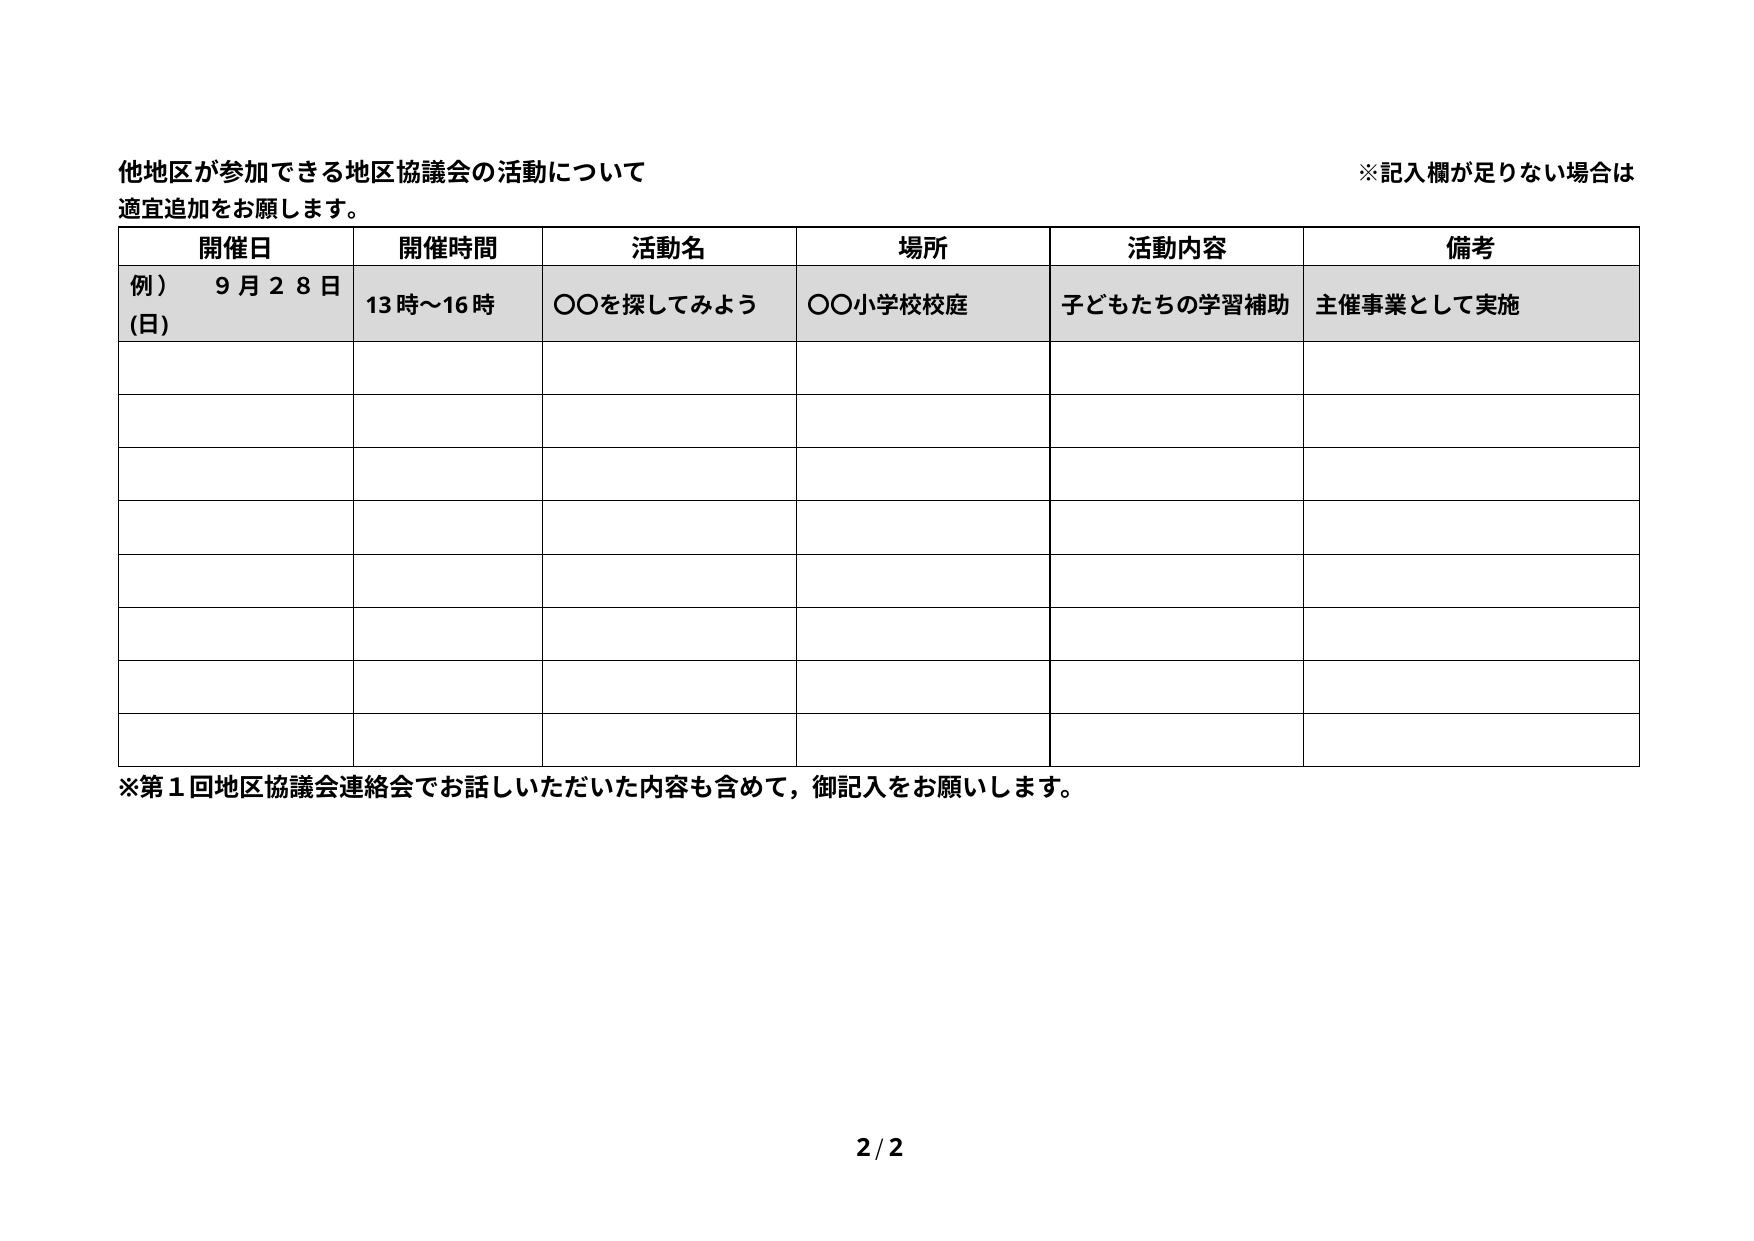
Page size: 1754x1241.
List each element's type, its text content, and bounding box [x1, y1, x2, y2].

table_cell [354, 608, 542, 660]
table_cell [543, 661, 796, 713]
table_cell 〇〇を探してみよう [543, 266, 796, 341]
table_cell [1304, 714, 1639, 766]
table_cell [1051, 555, 1303, 607]
table_header 活動内容 [1051, 228, 1303, 265]
table_cell [543, 501, 796, 553]
table_cell 主催事業として実施 [1304, 266, 1639, 341]
table_cell [1304, 661, 1639, 713]
table_header 開催時間 [354, 228, 542, 265]
table_cell [797, 555, 1049, 607]
table_cell [1304, 342, 1639, 394]
table_cell [543, 448, 796, 500]
table_cell [543, 395, 796, 447]
table_cell [354, 342, 542, 394]
table_cell 例） ９月２８日(日) [119, 266, 353, 341]
table_cell [1051, 501, 1303, 553]
table_cell [354, 661, 542, 713]
table_header 備考 [1304, 228, 1639, 265]
table_cell [1051, 448, 1303, 500]
table_cell [354, 555, 542, 607]
table_cell [354, 395, 542, 447]
table_cell [119, 395, 353, 447]
table_cell [543, 342, 796, 394]
table_cell [1051, 608, 1303, 660]
table_cell [797, 501, 1049, 553]
table_cell [797, 661, 1049, 713]
table_cell [354, 501, 542, 553]
table_cell [543, 608, 796, 660]
table_header 場所 [797, 228, 1049, 265]
table_cell [543, 714, 796, 766]
table_cell 子どもたちの学習補助 [1051, 266, 1303, 341]
table_cell [119, 608, 353, 660]
table_cell [354, 714, 542, 766]
table_cell [797, 448, 1049, 500]
table_cell [119, 342, 353, 394]
table_cell [1304, 501, 1639, 553]
table_cell [119, 501, 353, 553]
table_cell [119, 714, 353, 766]
table_cell [797, 342, 1049, 394]
table_cell 13時～16時 [354, 266, 542, 341]
table_cell [1304, 448, 1639, 500]
table_header 活動名 [543, 228, 796, 265]
table_cell [1051, 661, 1303, 713]
table_cell [119, 661, 353, 713]
text ※第１回地区協議会連絡会でお話しいただいた内容も含めて，御記入をお願いします。 [118, 767, 1636, 804]
table_cell [1051, 342, 1303, 394]
table_cell [797, 714, 1049, 766]
table_cell [797, 608, 1049, 660]
table_cell [1304, 608, 1639, 660]
table_cell [543, 555, 796, 607]
text 他地区が参加できる地区協議会の活動について ※記入欄が足りない場合は，適宜追加をお願します。 [118, 151, 1636, 226]
table_cell [1304, 555, 1639, 607]
table_cell [119, 555, 353, 607]
table_cell [797, 395, 1049, 447]
table_cell [1051, 714, 1303, 766]
table_cell 〇〇小学校校庭 [797, 266, 1049, 341]
table_cell [119, 448, 353, 500]
table_cell [354, 448, 542, 500]
table_cell [1051, 395, 1303, 447]
table_header 開催日 [119, 228, 353, 265]
table_cell [1304, 395, 1639, 447]
